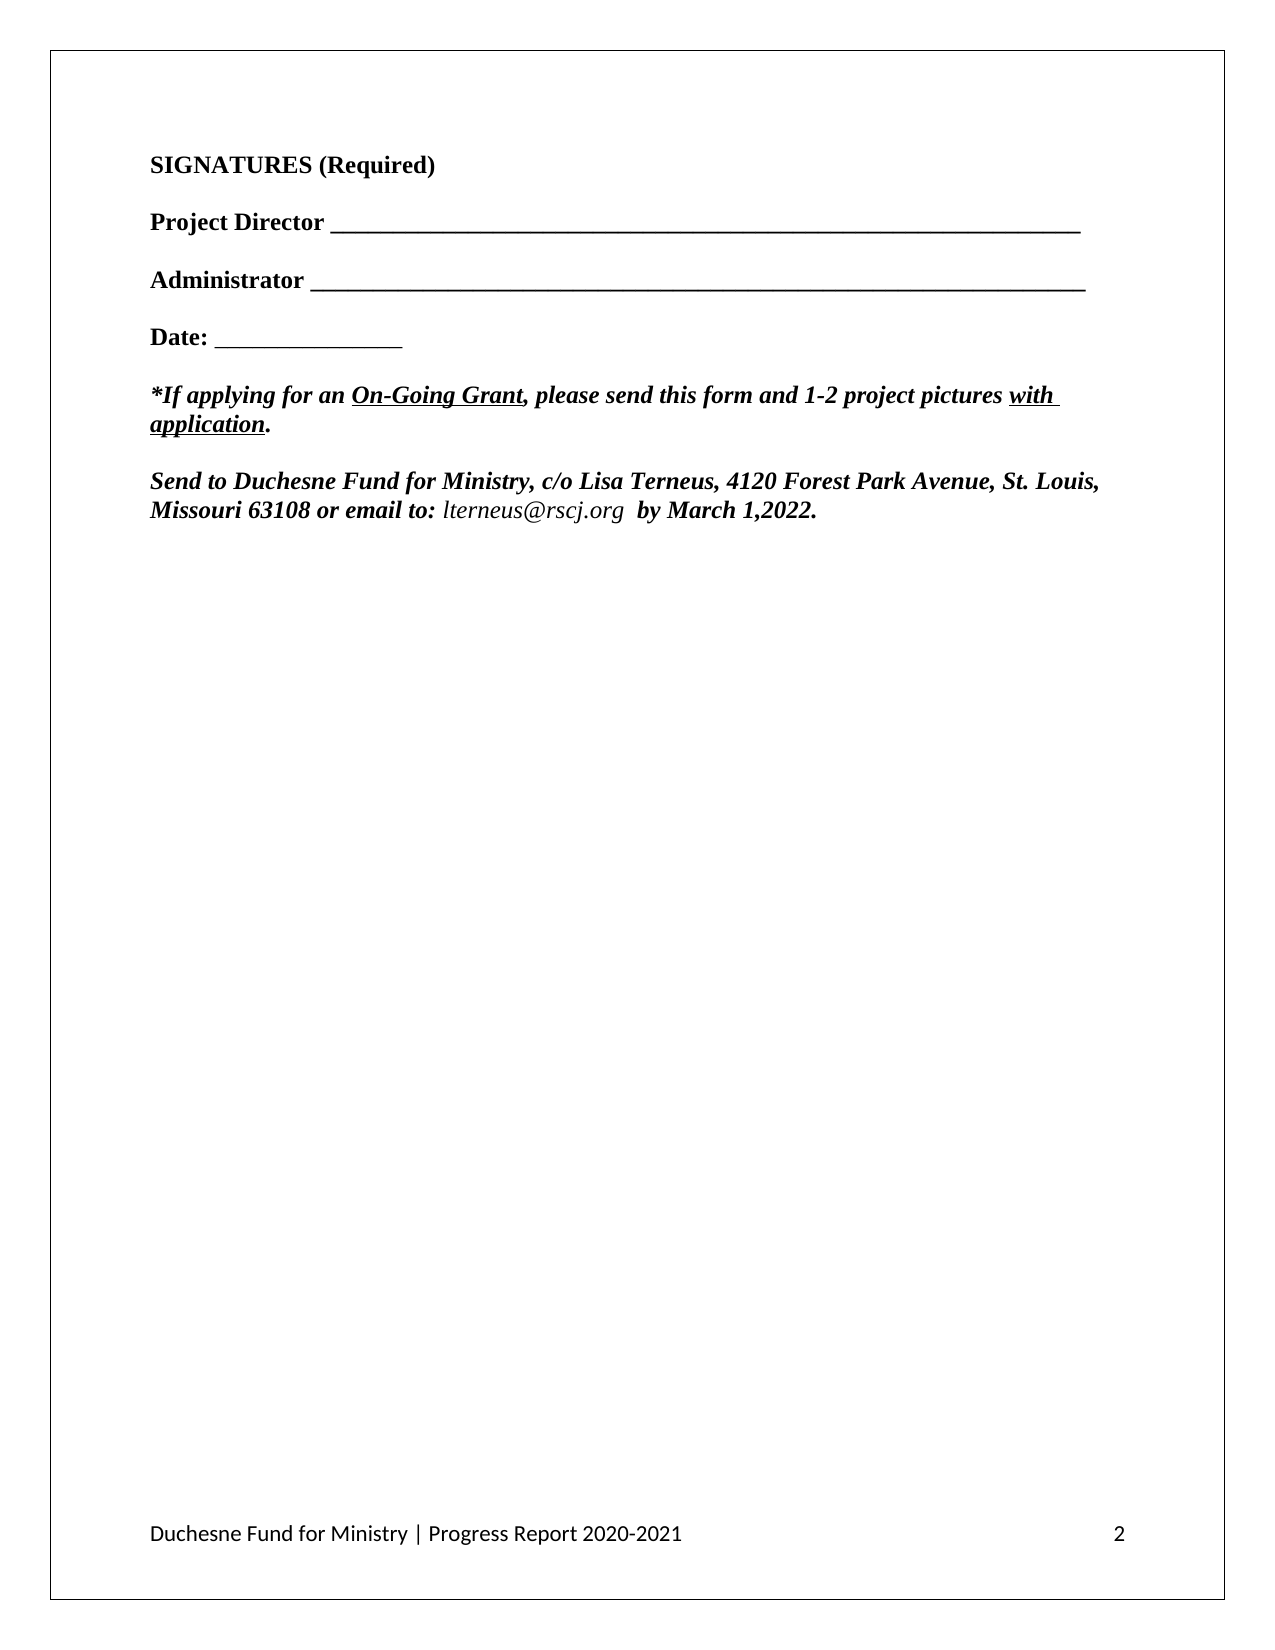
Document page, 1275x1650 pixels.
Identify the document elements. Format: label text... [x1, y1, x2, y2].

text Date: [150, 322, 1125, 351]
text Send to Duchesne Fund for Ministry, c/o Lisa Terneus, 4120 Forest Park Avenue, St. Louis, Missouri 63108 or email to: lterneus@rscj.org by March 1,2022. [150, 466, 1125, 524]
text *If applying for an On-Going Grant, please send this form and 1-2 project pictures with application. [150, 380, 1125, 437]
text SIGNATURES (Required) [150, 150, 1125, 179]
text Administrator [150, 265, 1125, 294]
text Project Director [150, 207, 1125, 236]
